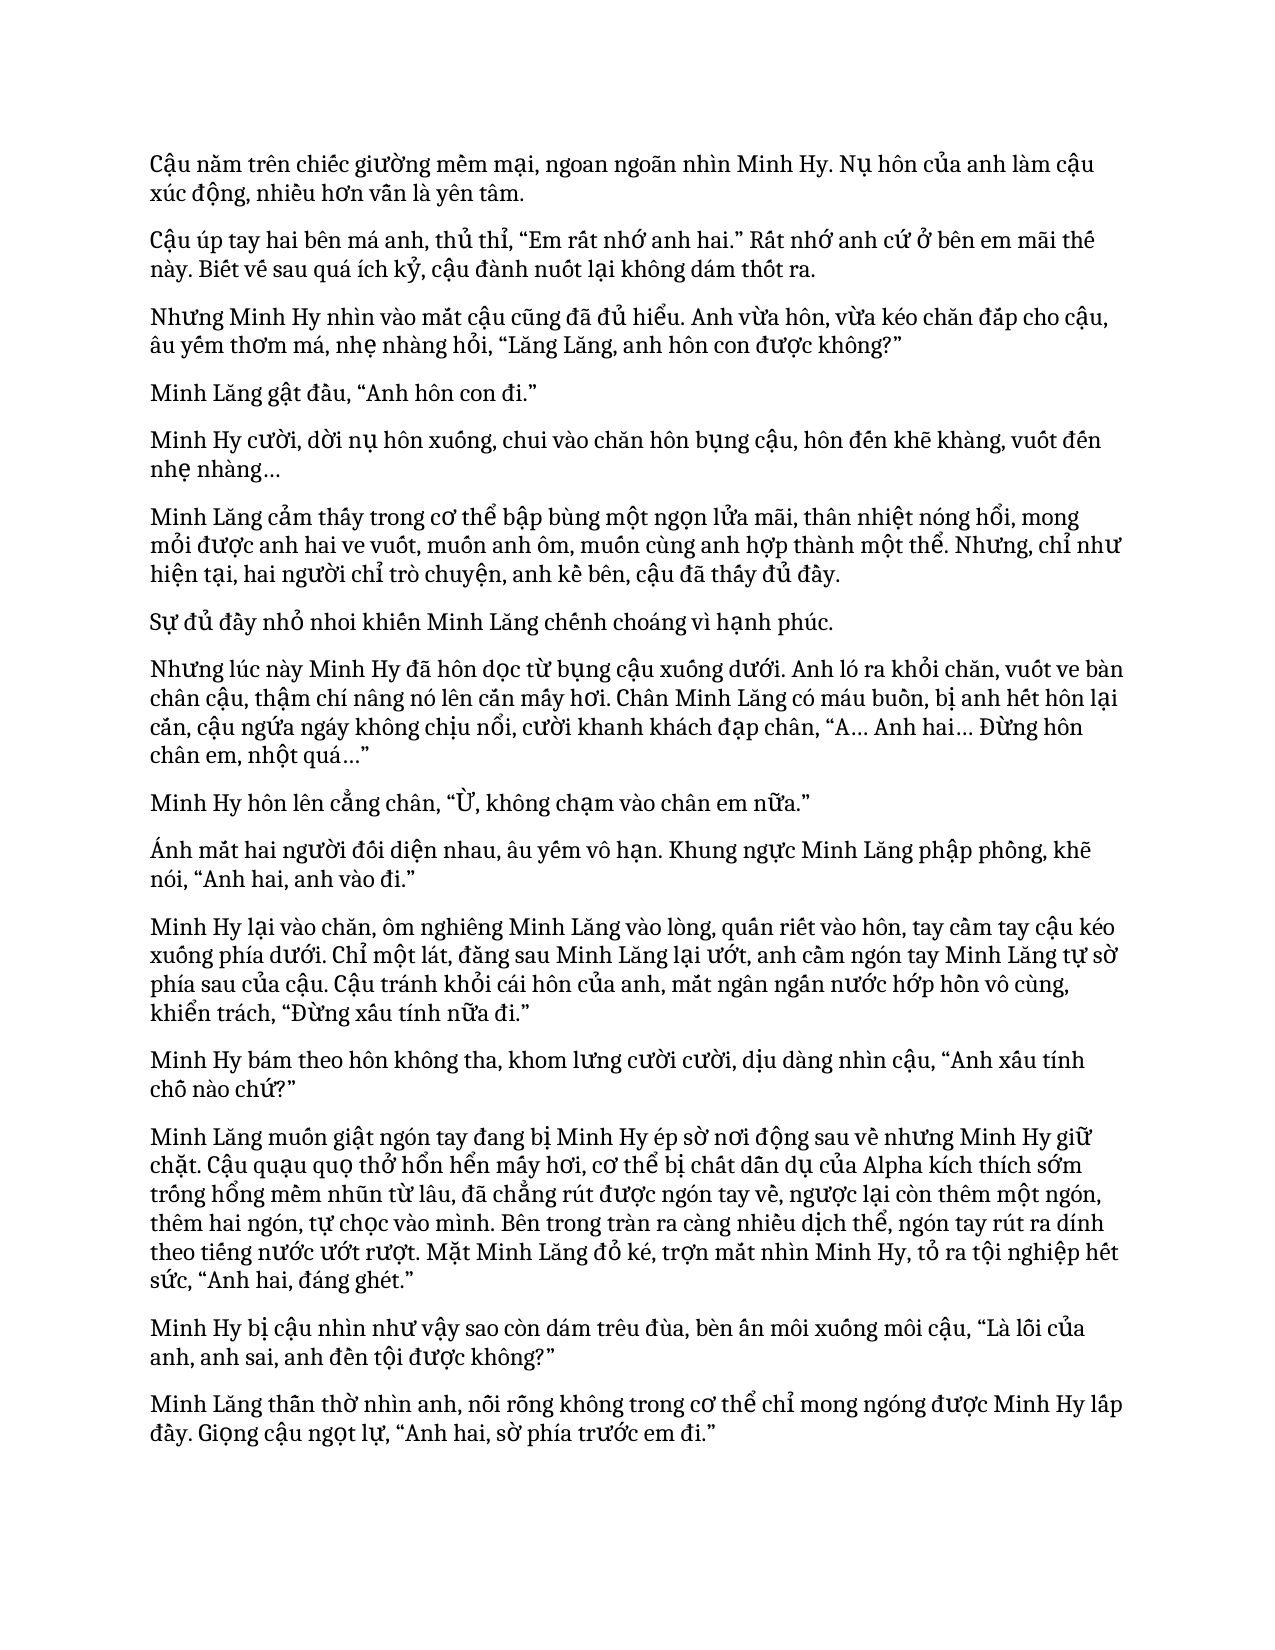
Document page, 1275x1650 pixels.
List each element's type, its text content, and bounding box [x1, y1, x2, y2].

text Sự đủ đầy nhỏ nhoi khiến Minh Lăng chếnh choáng vì hạnh phúc. [150, 607, 1125, 636]
text Minh Lăng thẫn thờ nhìn anh, nỗi rỗng không trong cơ thể chỉ mong ngóng được Minh Hy lấp đầy. Giọng cậu ngọt lự, “Anh hai, sờ phía trước em đi.” [150, 1390, 1125, 1447]
text Minh Lăng muốn giật ngón tay đang bị Minh Hy ép sờ nơi động sau về nhưng Minh Hy giữ chặt. Cậu quạu quọ thở hổn hển mấy hơi, cơ thể bị chất dẫn dụ của Alpha kích thích sớm trống hổng mềm nhũn từ lâu, đã chẳng rút được ngón tay về, ngược lại còn thêm một ngón, thêm hai ngón, tự chọc vào mình. Bên trong tràn ra càng nhiều dịch thể, ngón tay rút ra dính theo tiếng nước ướt rượt. Mặt Minh Lăng đỏ ké, trợn mắt nhìn Minh Hy, tỏ ra tội nghiệp hết sức, “Anh hai, đáng ghét.” [150, 1122, 1125, 1295]
text Minh Hy lại vào chăn, ôm nghiêng Minh Lăng vào lòng, quấn riết vào hôn, tay cầm tay cậu kéo xuống phía dưới. Chỉ một lát, đằng sau Minh Lăng lại ướt, anh cầm ngón tay Minh Lăng tự sờ phía sau của cậu. Cậu tránh khỏi cái hôn của anh, mắt ngân ngấn nước hớp hồn vô cùng, khiển trách, “Đừng xấu tính nữa đi.” [150, 912, 1125, 1027]
text Minh Hy bị cậu nhìn như vậy sao còn dám trêu đùa, bèn ấn môi xuống môi cậu, “Là lỗi của anh, anh sai, anh đền tội được không?” [150, 1314, 1125, 1371]
text Minh Hy hôn lên cẳng chân, “Ừ, không chạm vào chân em nữa.” [150, 789, 1125, 817]
text Minh Hy cười, dời nụ hôn xuống, chui vào chăn hôn bụng cậu, hôn đến khẽ khàng, vuốt đến nhẹ nhàng… [150, 426, 1125, 484]
text Cậu nằm trên chiếc giường mềm mại, ngoan ngoãn nhìn Minh Hy. Nụ hôn của anh làm cậu xúc động, nhiều hơn vẫn là yên tâm. [150, 150, 1125, 207]
text Minh Hy bám theo hôn không tha, khom lưng cười cười, dịu dàng nhìn cậu, “Anh xấu tính chỗ nào chứ?” [150, 1046, 1125, 1104]
text Nhưng Minh Hy nhìn vào mắt cậu cũng đã đủ hiểu. Anh vừa hôn, vừa kéo chăn đắp cho cậu, âu yếm thơm má, nhẹ nhàng hỏi, “Lăng Lăng, anh hôn con được không?” [150, 302, 1125, 360]
text Nhưng lúc này Minh Hy đã hôn dọc từ bụng cậu xuống dưới. Anh ló ra khỏi chăn, vuốt ve bàn chân cậu, thậm chí nâng nó lên cắn mấy hơi. Chân Minh Lăng có máu buồn, bị anh hết hôn lại cắn, cậu ngứa ngáy không chịu nổi, cười khanh khách đạp chân, “A… Anh hai… Đừng hôn chân em, nhột quá…” [150, 655, 1125, 770]
text Minh Lăng cảm thấy trong cơ thể bập bùng một ngọn lửa mãi, thân nhiệt nóng hổi, mong mỏi được anh hai ve vuốt, muốn anh ôm, muốn cùng anh hợp thành một thể. Nhưng, chỉ như hiện tại, hai người chỉ trò chuyện, anh kề bên, cậu đã thấy đủ đầy. [150, 502, 1125, 589]
text Cậu úp tay hai bên má anh, thủ thỉ, “Em rất nhớ anh hai.” Rất nhớ anh cứ ở bên em mãi thế này. Biết vế sau quá ích kỷ, cậu đành nuốt lại không dám thốt ra. [150, 226, 1125, 284]
text Minh Lăng gật đầu, “Anh hôn con đi.” [150, 379, 1125, 407]
text Ánh mắt hai người đối diện nhau, âu yếm vô hạn. Khung ngực Minh Lăng phập phồng, khẽ nói, “Anh hai, anh vào đi.” [150, 836, 1125, 894]
